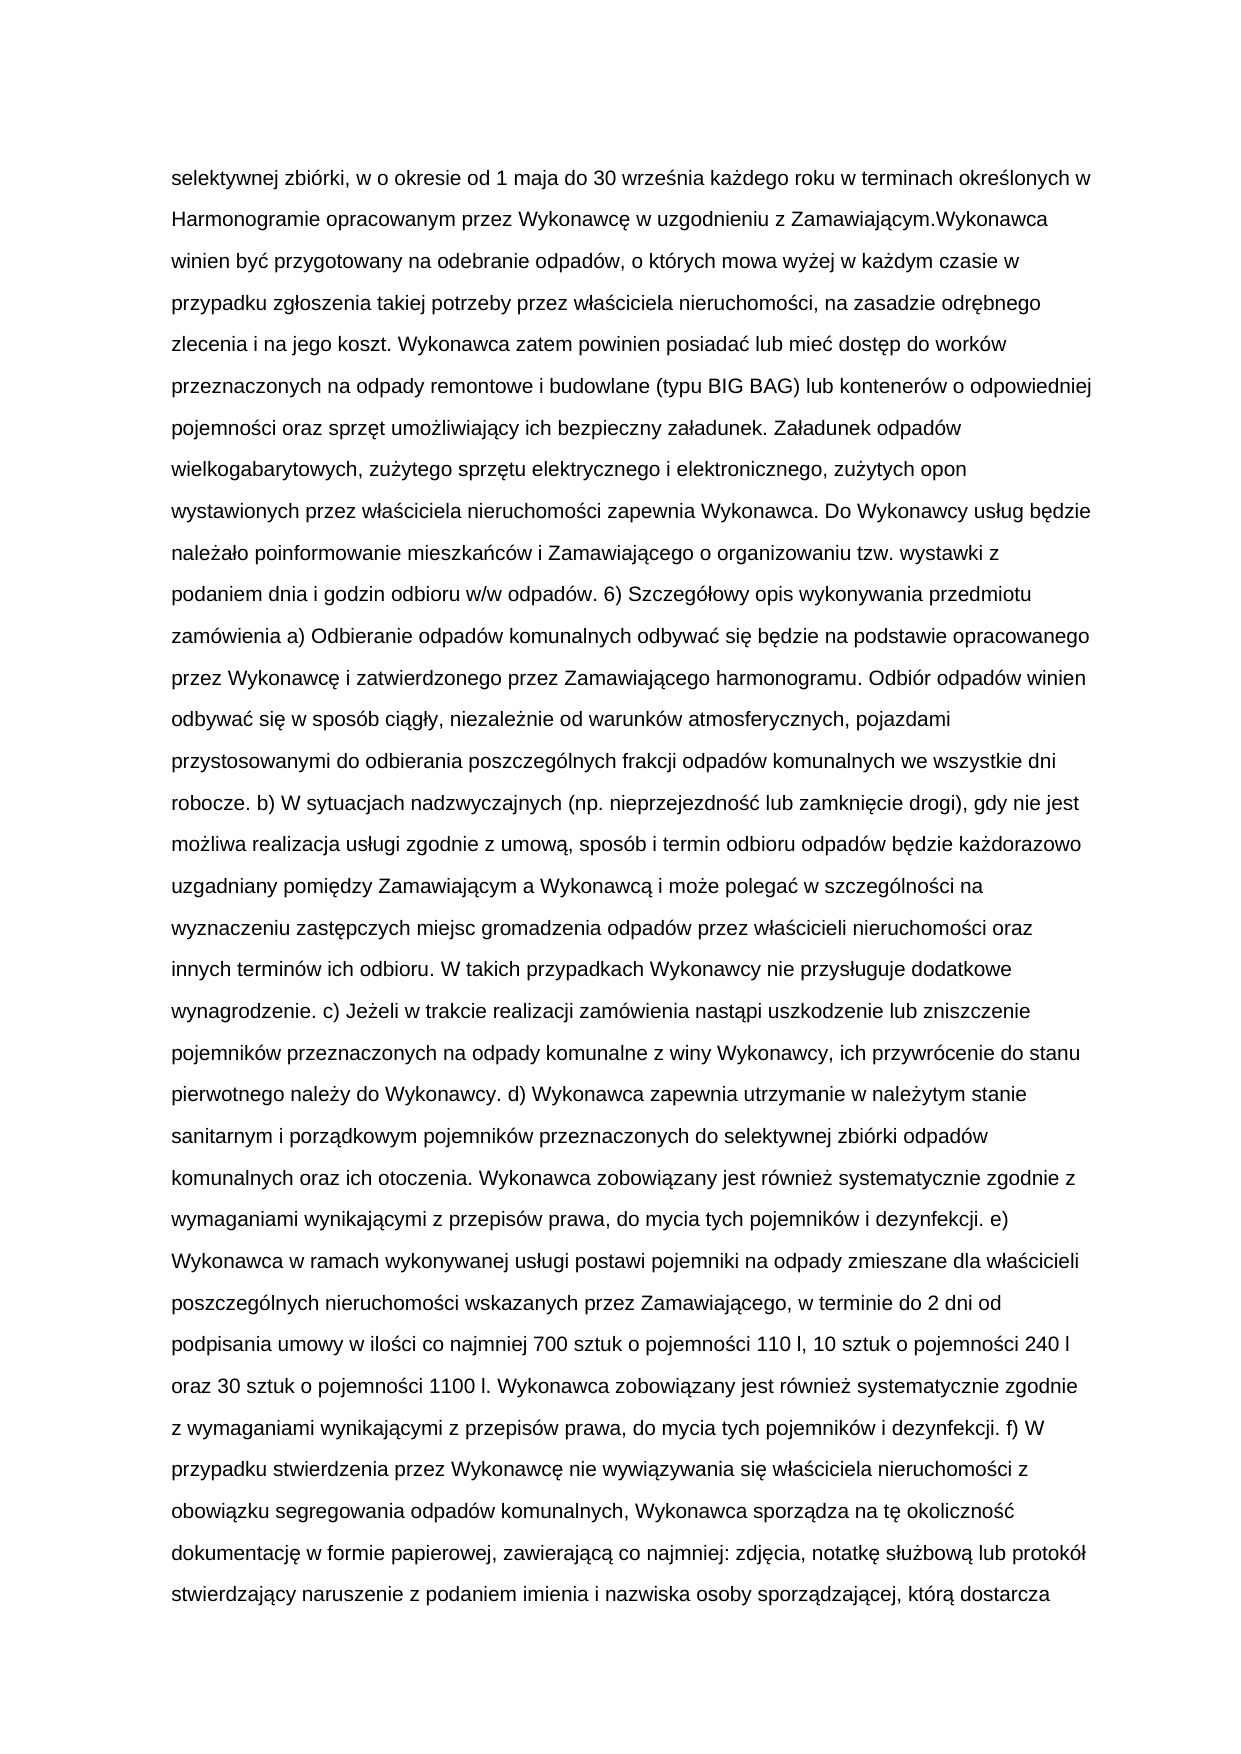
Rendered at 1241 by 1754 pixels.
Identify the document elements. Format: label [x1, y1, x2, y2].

text [171, 148, 1093, 1606]
